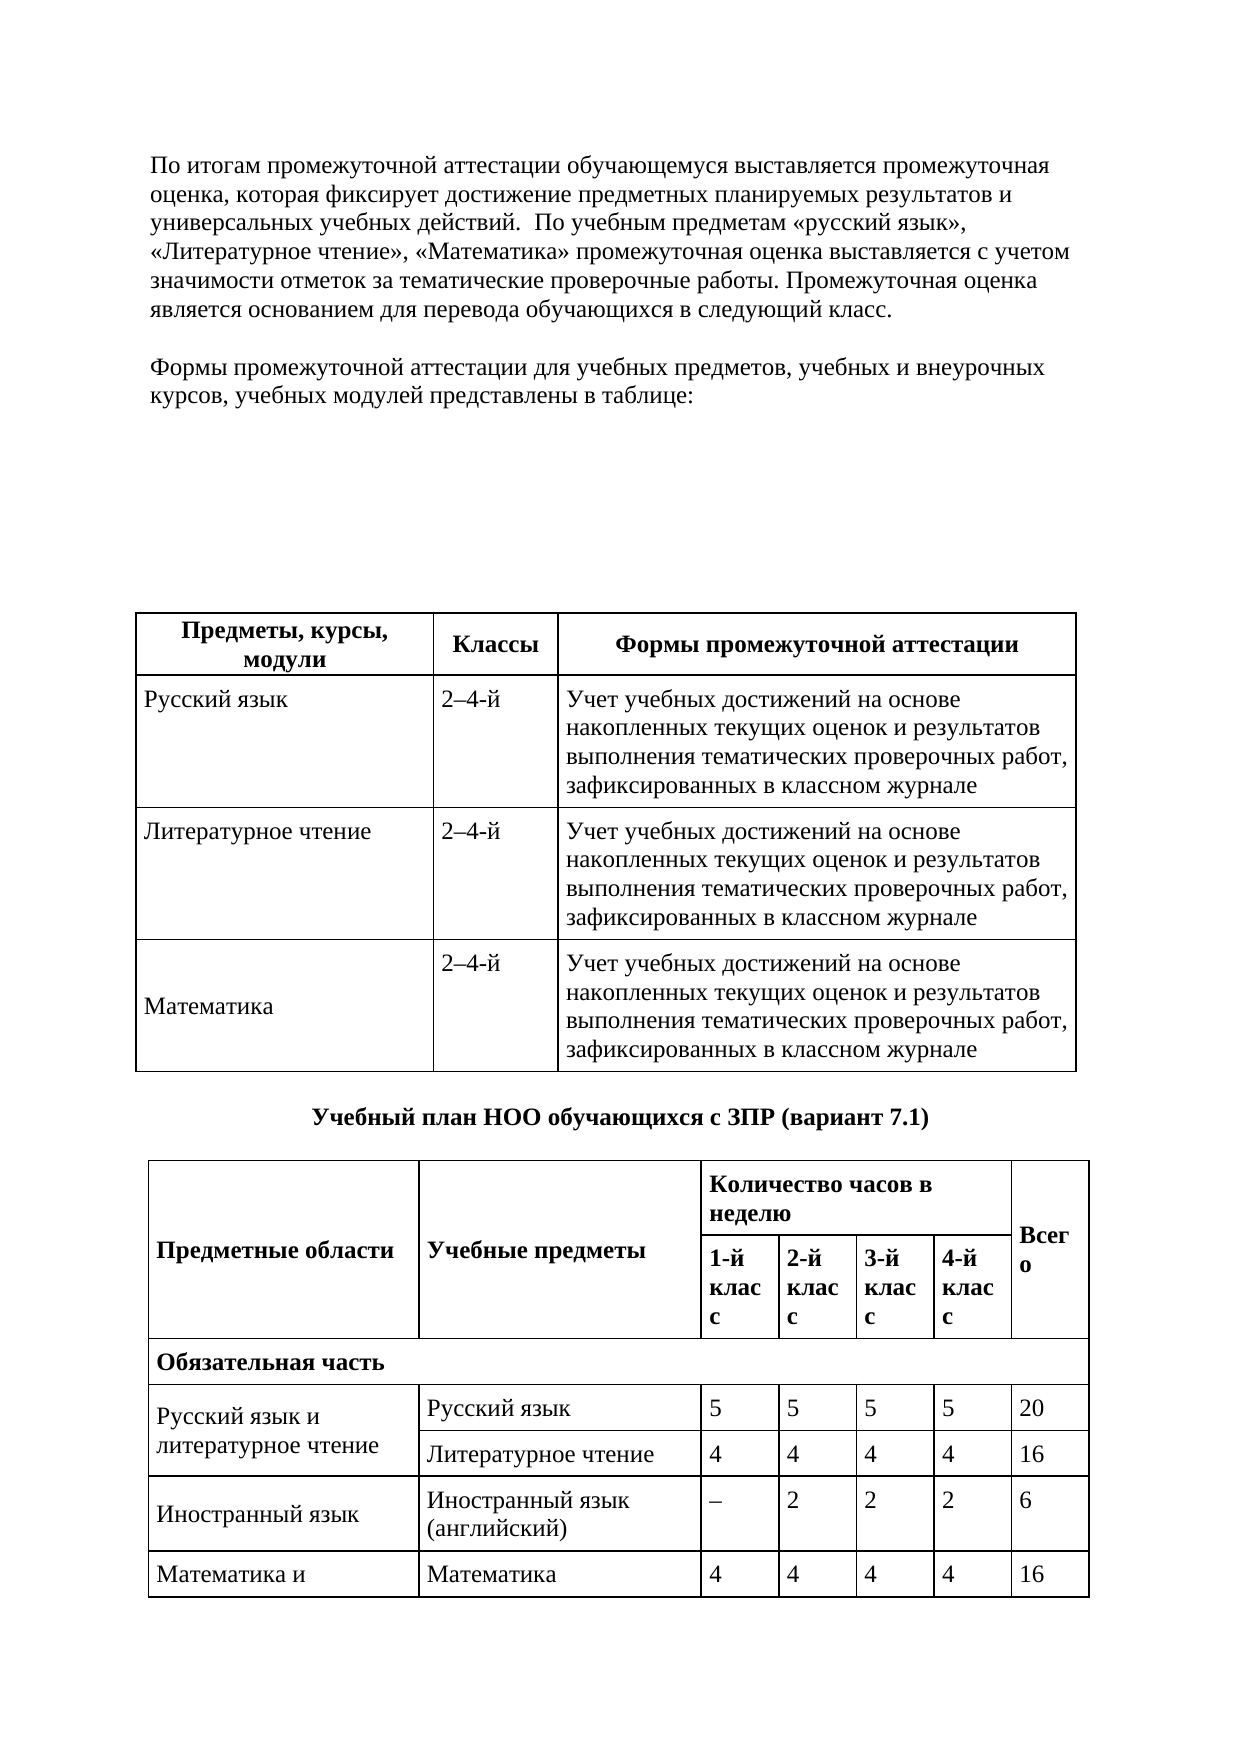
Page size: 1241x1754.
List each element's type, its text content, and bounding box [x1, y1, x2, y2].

table_cell Литературное чтение [137, 808, 433, 939]
table_cell 2 [780, 1477, 856, 1550]
table_cell Обязательная часть [149, 1339, 1088, 1383]
table_cell Русский язык [137, 676, 433, 806]
table_cell 2-й класс [780, 1236, 856, 1338]
table_header Предметы, курсы, модули [137, 614, 433, 674]
table_header Предметные области [149, 1161, 418, 1338]
table_cell 3-й класс [857, 1236, 933, 1338]
table_cell Русский язык [420, 1385, 700, 1429]
table_cell 4 [935, 1552, 1011, 1596]
table_cell 5 [935, 1385, 1011, 1429]
table_cell 4 [780, 1431, 856, 1475]
table_cell 1-й класс [702, 1236, 778, 1338]
table_cell 16 [1012, 1552, 1088, 1596]
table_cell Литературное чтение [420, 1431, 700, 1475]
table_header Всего [1012, 1161, 1088, 1338]
table_cell Математика [137, 940, 433, 1071]
table_cell 4 [702, 1431, 778, 1475]
table_cell 2 [857, 1477, 933, 1550]
table_cell Иностранный язык (английский) [420, 1477, 700, 1550]
table_cell 20 [1012, 1385, 1088, 1429]
table_cell 2–4-й [434, 940, 557, 1071]
table_cell 2–4-й [434, 676, 557, 806]
table_header Классы [434, 614, 557, 674]
table_cell 2–4-й [434, 808, 557, 939]
table_cell 6 [1012, 1477, 1088, 1550]
table_cell 4-й класс [935, 1236, 1011, 1338]
table_cell Математика [420, 1552, 700, 1596]
table_cell Учет учебных достижений на основе накопленных текущих оценок и результатов выполнения тематических проверочных работ, зафиксированных в классном журнале [559, 676, 1075, 806]
table_cell Учет учебных достижений на основе накопленных текущих оценок и результатов выполнения тематических проверочных работ, зафиксированных в классном журнале [559, 808, 1075, 939]
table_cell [149, 1552, 418, 1596]
table_cell 5 [780, 1385, 856, 1429]
table_cell 4 [702, 1552, 778, 1596]
table_header Формы промежуточной аттестации [559, 614, 1075, 674]
table_cell 4 [935, 1431, 1011, 1475]
table_cell – [702, 1477, 778, 1550]
table_cell 2 [935, 1477, 1011, 1550]
table_cell 4 [857, 1431, 933, 1475]
text По итогам промежуточной аттестации обучающемуся выставляется промежуточная оценка, которая фиксирует достижение предметных планируемых результатов и универсальных учебных действий. По учебным предметам «русский язык», «Литературное чтение», «Математика» промежуточная оценка выставляется с учетом значимости отметок за тематические проверочные работы. Промежуточная оценка является основанием для перевода обучающихся в следующий класс. [150, 150, 1090, 322]
text Формы промежуточной аттестации для учебных предметов, учебных и внеурочных курсов, учебных модулей представлены в таблице: [150, 352, 1090, 409]
table_cell 5 [857, 1385, 933, 1429]
table_cell 16 [1012, 1431, 1088, 1475]
text Учебный план НОО обучающихся с ЗПР (вариант 7.1) [150, 1102, 1090, 1130]
table_cell 4 [857, 1552, 933, 1596]
table_cell 5 [702, 1385, 778, 1429]
table_cell Русский язык и литературное чтение [149, 1385, 418, 1475]
table_header Учебные предметы [420, 1161, 700, 1338]
table_cell 4 [780, 1552, 856, 1596]
table_header Количество часов в неделю [702, 1161, 1011, 1234]
table_cell Учет учебных достижений на основе накопленных текущих оценок и результатов выполнения тематических проверочных работ, зафиксированных в классном журнале [559, 940, 1075, 1071]
table_cell Иностранный язык [149, 1477, 418, 1550]
